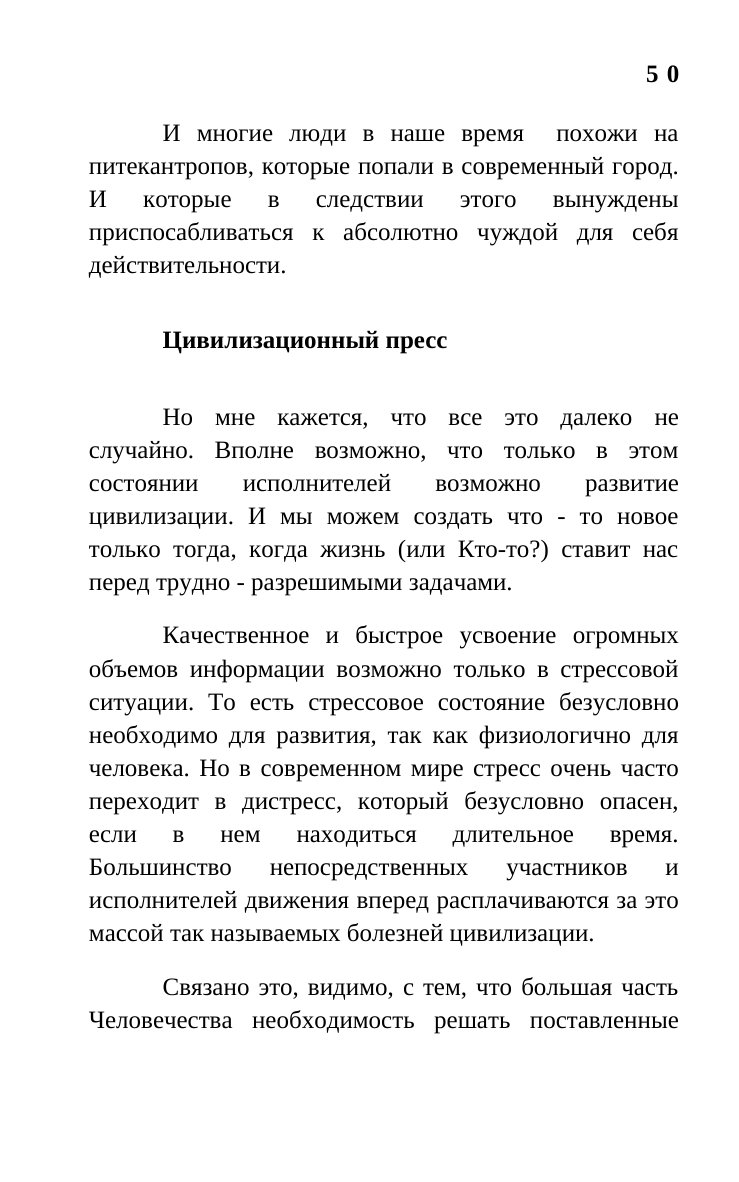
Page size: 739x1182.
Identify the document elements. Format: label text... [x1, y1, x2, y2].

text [89, 972, 679, 1033]
text Но мне кажется, что все это далеко не случайно. Вполне возможно, что только в этом состоянии исполнителей возможно развитие цивилизации. И мы можем создать что - то новое только тогда, когда жизнь (или Кто-то?) ставит нас перед трудно - разрешимыми задачами. [89, 402, 679, 596]
text Цивилизационный пресс [89, 325, 679, 354]
text И многие люди в наше время похожи на питекантропов, которые попали в современный город. И которые в следствии этого вынуждены приспосабливаться к абсолютно чуждой для себя действительности. [89, 118, 679, 279]
text Качественное и быстрое усвоение огромных объемов информации возможно только в стрессовой ситуации. То есть стрессовое состояние безусловно необходимо для развития, так как физиологично для человека. Но в современном мире стресс очень часто переходит в дистресс, который безусловно опасен, если в нем находиться длительное время. Большинство непосредственных участников и исполнителей движения вперед расплачиваются за это массой так называемых болезней цивилизации. [89, 621, 679, 947]
